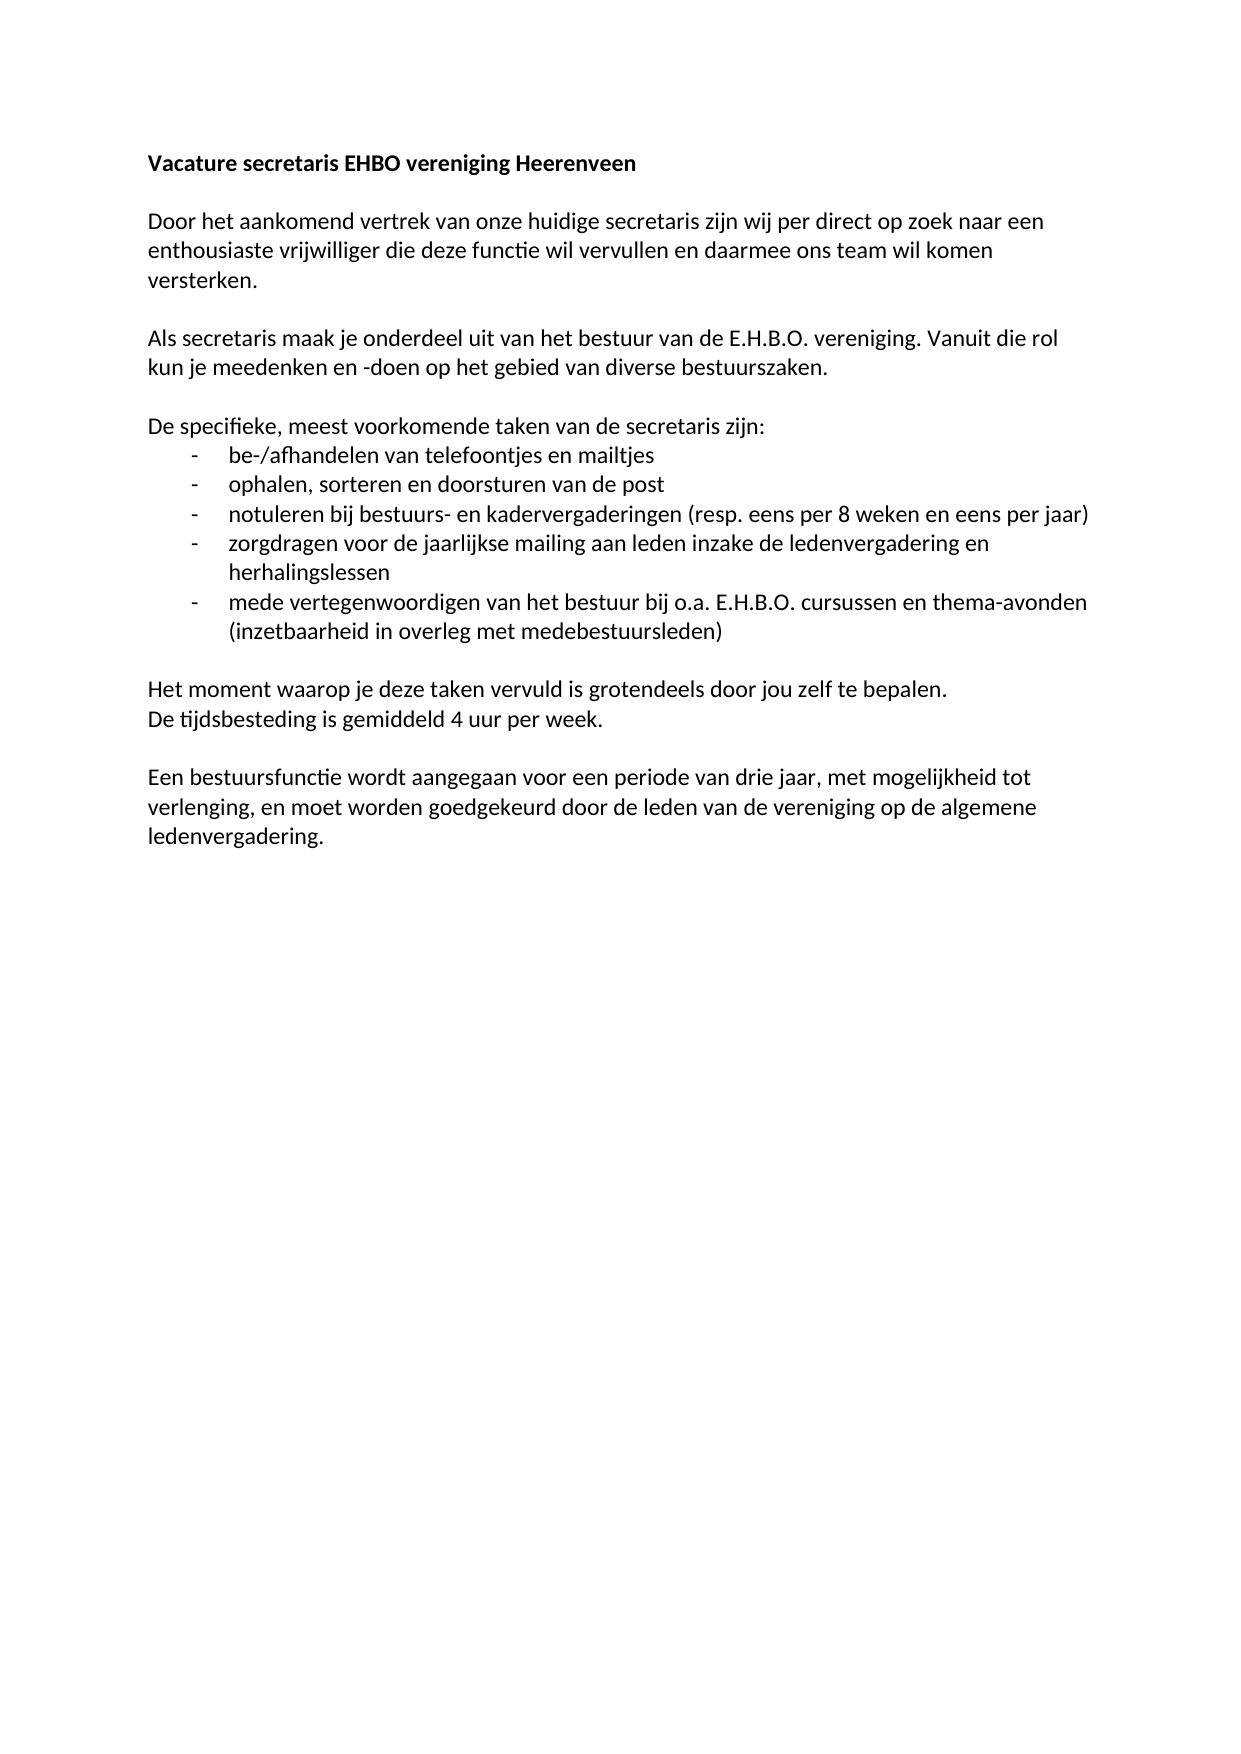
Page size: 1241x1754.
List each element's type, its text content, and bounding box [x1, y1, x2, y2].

list be-/afhandelen van telefoontjes en mailtjes [191, 440, 1093, 469]
text Het moment waarop je deze taken vervuld is grotendeels door jou zelf te bepalen. [148, 674, 1093, 704]
text De specifieke, meest voorkomende taken van de secretaris zijn: [148, 411, 1093, 440]
text Als secretaris maak je onderdeel uit van het bestuur van de E.H.B.O. vereniging. Vanuit die rol kun je meedenken en -doen op het gebied van diverse bestuurszaken. [148, 323, 1093, 382]
list notuleren bij bestuurs- en kadervergaderingen (resp. eens per 8 weken en eens per jaar) [191, 499, 1093, 528]
text Door het aankomend vertrek van onze huidige secretaris zijn wij per direct op zoek naar een enthousiaste vrijwilliger die deze functie wil vervullen en daarmee ons team wil komen versterken. [148, 206, 1093, 294]
list mede vertegenwoordigen van het bestuur bij o.a. E.H.B.O. cursussen en thema-avonden (inzetbaarheid in overleg met medebestuursleden) [191, 587, 1093, 645]
text De tijdsbesteding is gemiddeld 4 uur per week. [148, 704, 1093, 733]
text Een bestuursfunctie wordt aangegaan voor een periode van drie jaar, met mogelijkheid tot verlenging, en moet worden goedgekeurd door de leden van de vereniging op de algemene ledenvergadering. [148, 733, 1093, 850]
list zorgdragen voor de jaarlijkse mailing aan leden inzake de ledenvergadering en herhalingslessen [191, 528, 1093, 587]
text Vacature secretaris EHBO vereniging Heerenveen [148, 148, 1093, 177]
list ophalen, sorteren en doorsturen van de post [191, 469, 1093, 499]
